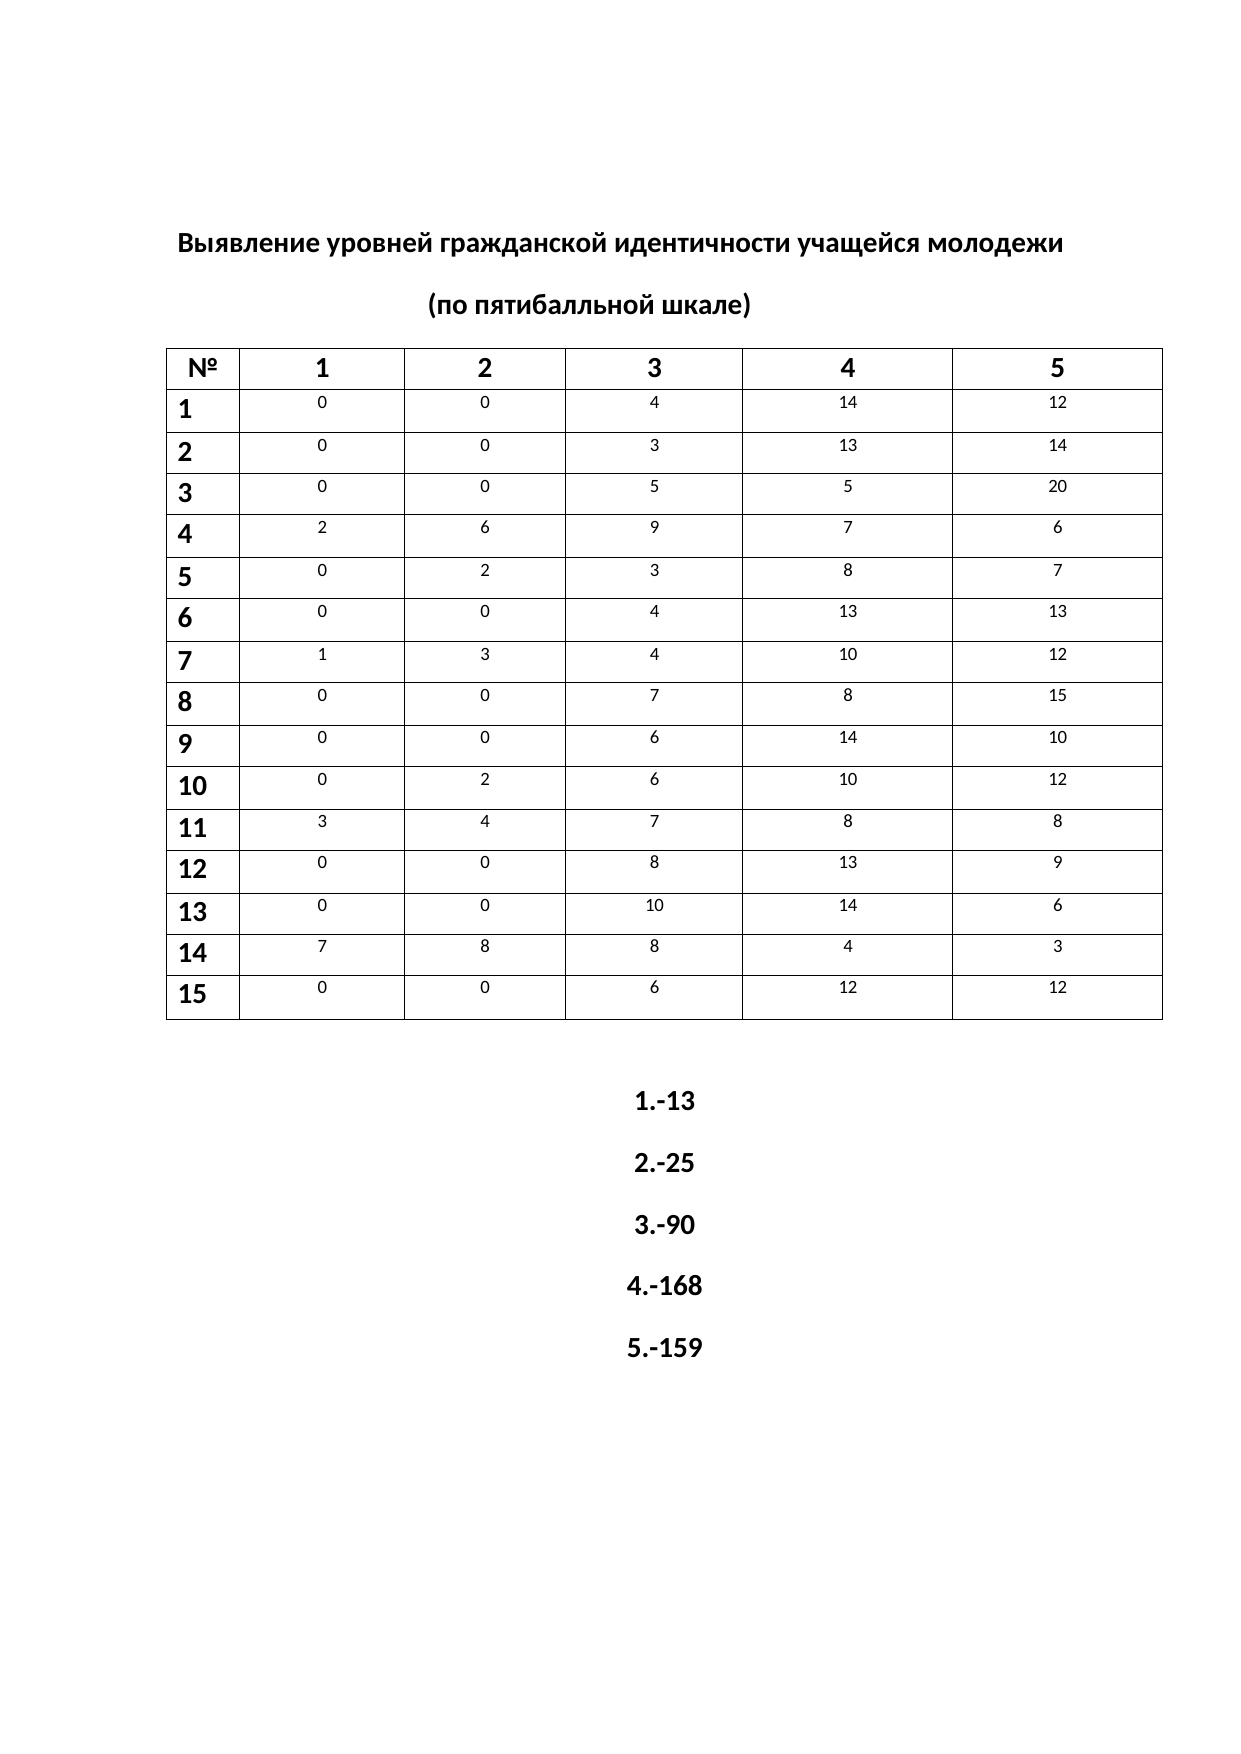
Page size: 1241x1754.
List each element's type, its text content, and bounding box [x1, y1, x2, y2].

table_cell 8 [566, 935, 742, 974]
table_cell 8 [566, 851, 742, 892]
table_cell 4 [743, 935, 952, 974]
table_cell 1 [167, 390, 239, 432]
table_cell 6 [566, 767, 742, 808]
table_cell 8 [953, 810, 1162, 849]
table_cell 13 [743, 851, 952, 892]
table_cell 4 [405, 810, 565, 849]
table_cell 0 [240, 894, 404, 933]
table_cell 3 [566, 558, 742, 598]
table_cell 9 [167, 726, 239, 766]
table_cell 9 [566, 515, 742, 557]
table_cell 12 [953, 767, 1162, 808]
table_cell 2 [405, 558, 565, 598]
table_cell 4 [566, 390, 742, 432]
table_header 1 [240, 349, 404, 389]
text 4.-168 [177, 1267, 1152, 1303]
table_header № [167, 349, 239, 389]
table_cell 10 [743, 642, 952, 682]
table_cell 0 [405, 726, 565, 766]
table_cell 0 [240, 474, 404, 514]
table_cell 13 [743, 433, 952, 473]
table_cell 10 [566, 894, 742, 933]
table_cell 10 [953, 726, 1162, 766]
table_cell 5 [743, 474, 952, 514]
table_cell 7 [953, 558, 1162, 598]
table_cell 8 [405, 935, 565, 974]
table_cell 0 [405, 474, 565, 514]
text Выявление уровней гражданской идентичности учащейся молодежи [177, 224, 1152, 260]
table_cell 0 [405, 894, 565, 933]
text 2.-25 [177, 1144, 1152, 1179]
table_cell 2 [167, 433, 239, 473]
table_cell 12 [167, 851, 239, 892]
table_cell 0 [240, 433, 404, 473]
table_cell 7 [240, 935, 404, 974]
table_cell 20 [953, 474, 1162, 514]
table_cell 15 [167, 976, 239, 1019]
table_cell 3 [953, 935, 1162, 974]
text 3.-90 [177, 1206, 1152, 1241]
table_header 4 [743, 349, 952, 389]
table_cell 5 [167, 558, 239, 598]
table_cell 3 [405, 642, 565, 682]
table_cell 14 [743, 726, 952, 766]
table_cell 0 [405, 599, 565, 641]
table_cell 6 [566, 976, 742, 1019]
table_cell 0 [240, 767, 404, 808]
table_cell 12 [953, 976, 1162, 1019]
table_cell 0 [240, 599, 404, 641]
table_cell 0 [405, 433, 565, 473]
table_cell 0 [240, 558, 404, 598]
table_cell 10 [743, 767, 952, 808]
table_cell 6 [167, 599, 239, 641]
table_cell 8 [167, 683, 239, 724]
table_cell 6 [566, 726, 742, 766]
table_cell 0 [405, 976, 565, 1019]
table_cell 2 [240, 515, 404, 557]
table_cell 0 [405, 390, 565, 432]
table_cell 4 [566, 599, 742, 641]
table_cell 7 [566, 810, 742, 849]
table_cell 3 [167, 474, 239, 514]
table_cell 12 [953, 642, 1162, 682]
table_cell 4 [566, 642, 742, 682]
table_cell 11 [167, 810, 239, 849]
table_cell 14 [953, 433, 1162, 473]
table_cell 0 [405, 683, 565, 724]
table_cell 15 [953, 683, 1162, 724]
table_cell 8 [743, 683, 952, 724]
table_cell 12 [953, 390, 1162, 432]
table_cell 0 [240, 726, 404, 766]
table_cell 7 [566, 683, 742, 724]
text 1.-13 [177, 1082, 1152, 1118]
table_cell 6 [953, 894, 1162, 933]
table_cell 13 [743, 599, 952, 641]
table_cell 14 [743, 894, 952, 933]
table_cell 6 [953, 515, 1162, 557]
table_cell 0 [240, 976, 404, 1019]
table_cell 8 [743, 558, 952, 598]
table_cell 0 [240, 683, 404, 724]
table_cell 7 [167, 642, 239, 682]
table_cell 5 [566, 474, 742, 514]
table_header 5 [953, 349, 1162, 389]
text 5.-159 [177, 1329, 1152, 1365]
table_cell 0 [240, 851, 404, 892]
table_cell 14 [167, 935, 239, 974]
table_cell 0 [240, 390, 404, 432]
table_cell 7 [743, 515, 952, 557]
table_cell 10 [167, 767, 239, 808]
text (по пятибалльной шкале) [177, 286, 1152, 322]
table_cell 0 [405, 851, 565, 892]
table_cell 1 [240, 642, 404, 682]
table_cell 12 [743, 976, 952, 1019]
table_cell 9 [953, 851, 1162, 892]
table_cell 14 [743, 390, 952, 432]
table_cell 2 [405, 767, 565, 808]
table_cell 3 [566, 433, 742, 473]
table_cell 3 [240, 810, 404, 849]
table_cell 13 [167, 894, 239, 933]
table_header 2 [405, 349, 565, 389]
table_cell 6 [405, 515, 565, 557]
table_cell 4 [167, 515, 239, 557]
table_cell 13 [953, 599, 1162, 641]
table_header 3 [566, 349, 742, 389]
table_cell 8 [743, 810, 952, 849]
